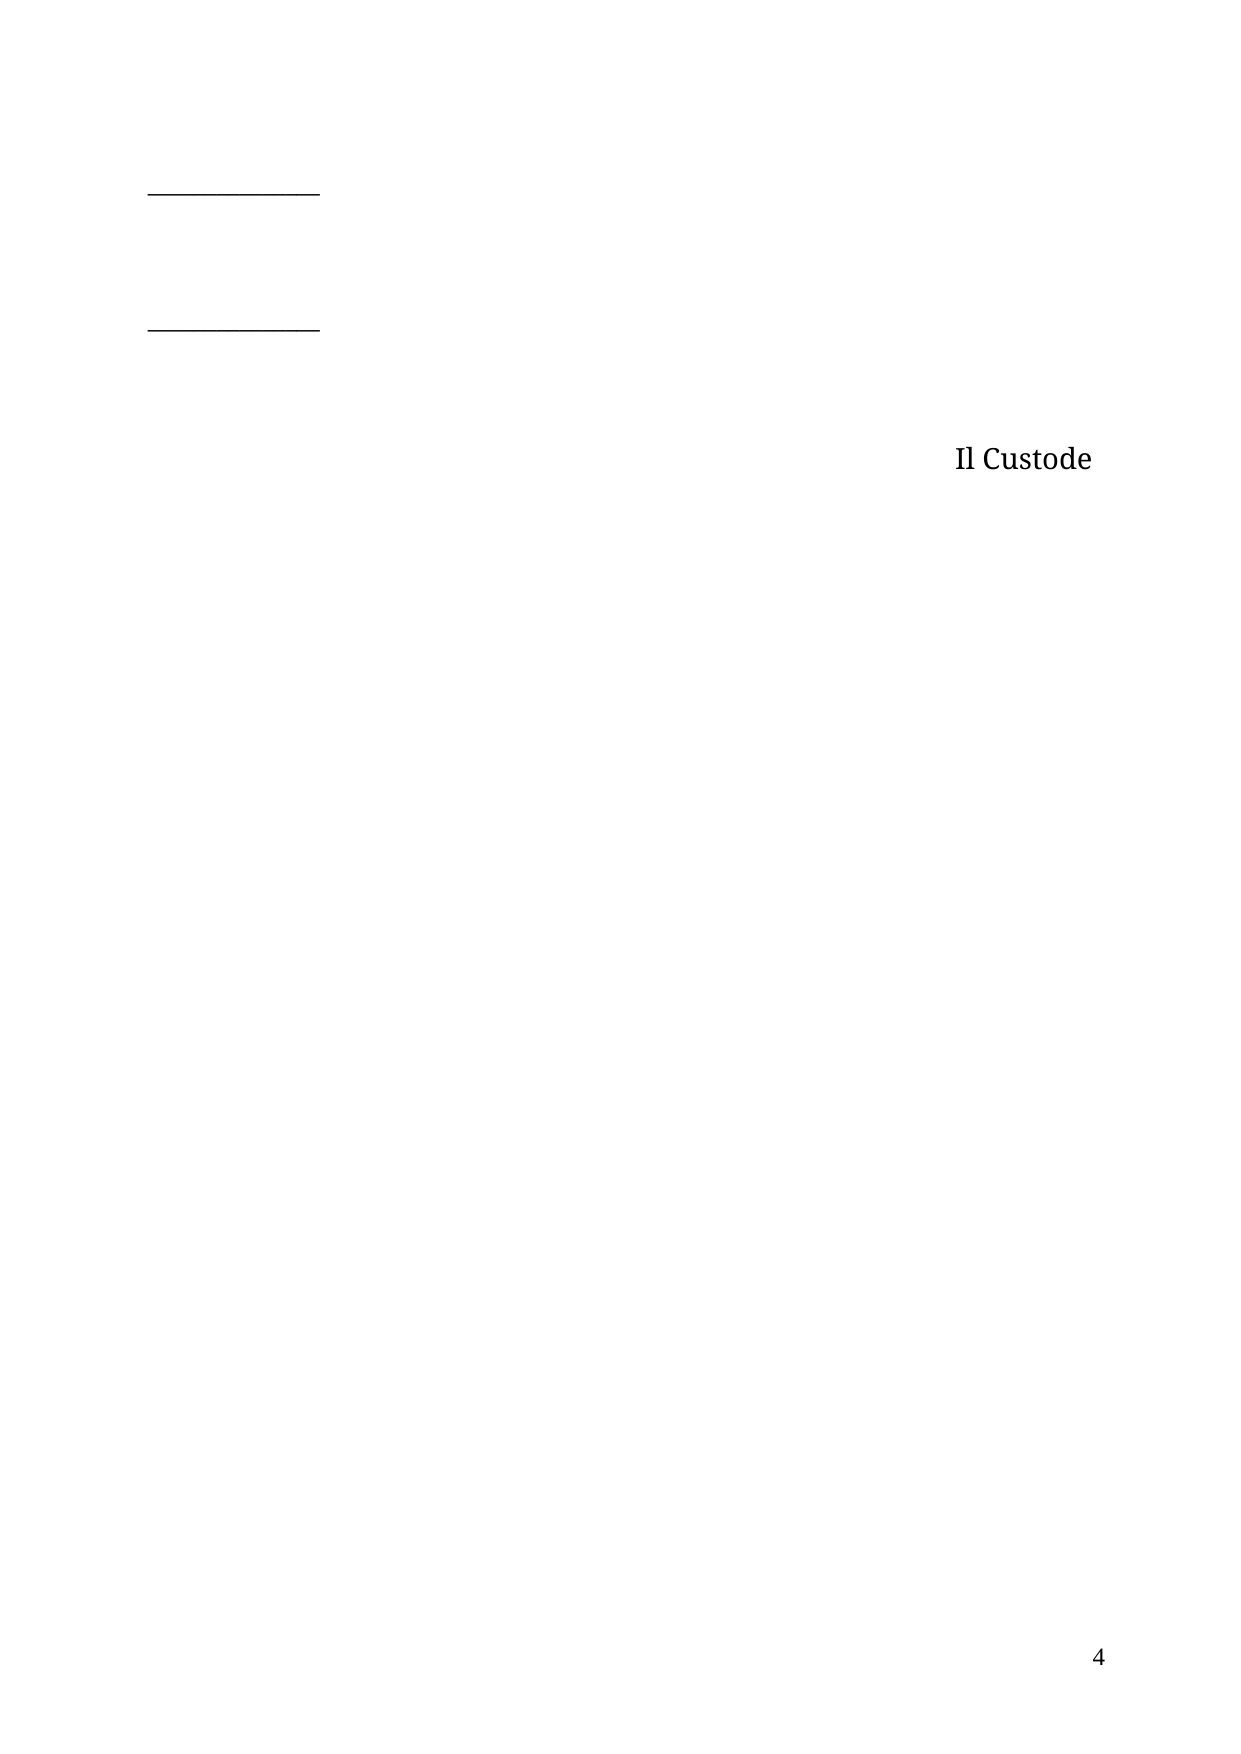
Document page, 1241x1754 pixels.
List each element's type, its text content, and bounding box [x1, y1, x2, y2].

text _______________ [148, 302, 1092, 336]
text _______________ [148, 166, 1092, 200]
text Il Custode [148, 438, 1092, 478]
